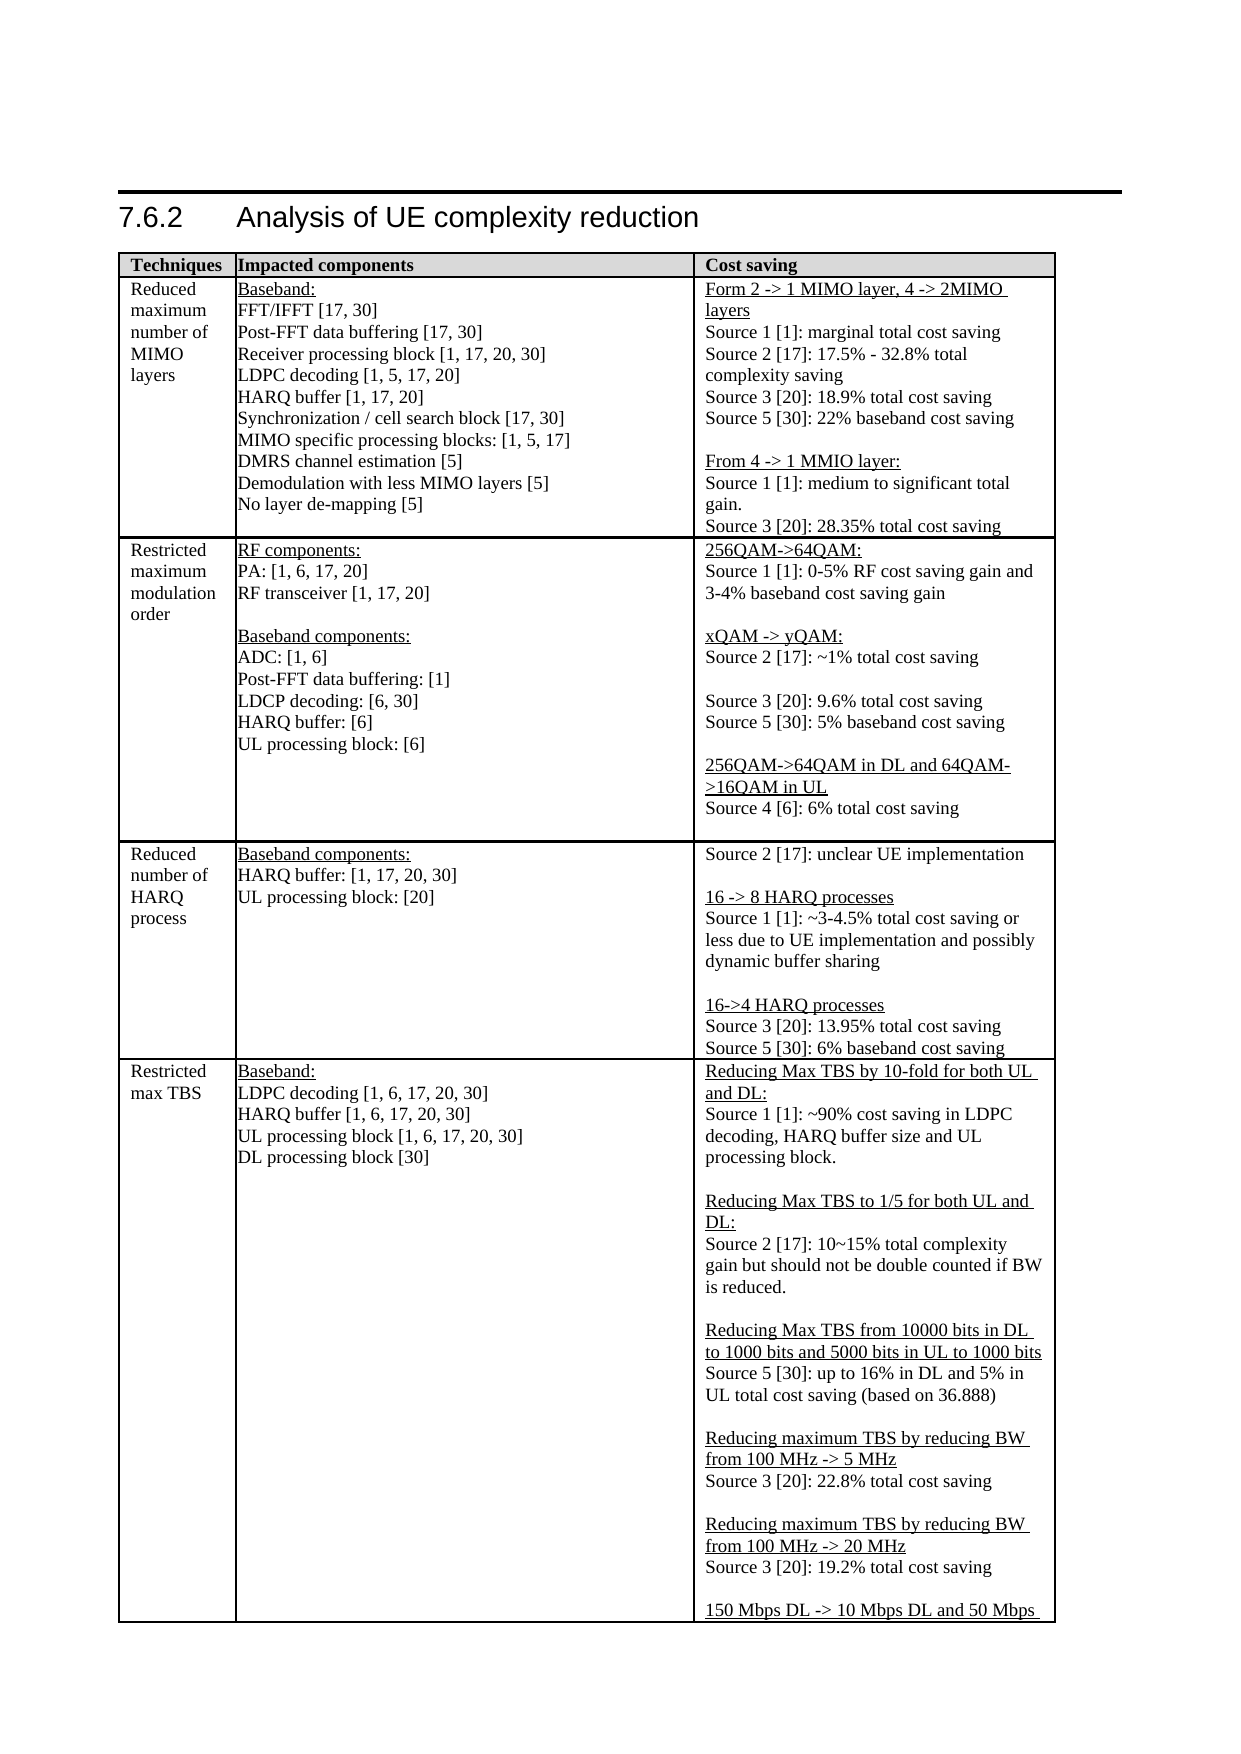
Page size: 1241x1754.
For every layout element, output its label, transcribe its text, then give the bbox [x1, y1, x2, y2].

subtitle 7.6.2 Analysis of UE complexity reduction [118, 194, 1122, 233]
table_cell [237, 1060, 693, 1621]
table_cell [695, 1060, 1054, 1621]
table_cell Reduced number of HARQ process [120, 843, 235, 1058]
table_cell Source 2 [17]: unclear UE implementation 16 -> 8 HARQ processes Source 1 [1]: ~3-4.5% total cost saving or less due to UE implementation and possibly dynamic buffer sharing 16->4 HARQ processes Source 3 [20]: 13.95% total cost saving Source 5 [30]: 6% baseband cost saving [695, 843, 1054, 1058]
table_cell Restricted max TBS [120, 1060, 235, 1621]
table_header Impacted components [237, 254, 693, 276]
table_header Techniques [120, 254, 235, 276]
table_header Cost saving [695, 254, 1054, 276]
table_cell Restricted maximum modulation order [120, 539, 235, 840]
table_cell RF components: PA: [1, 6, 17, 20] RF transceiver [1, 17, 20] Baseband components: ADC: [1, 6] Post-FFT data buffering: [1] LDCP decoding: [6, 30] HARQ buffer: [6] UL processing block: [6] [237, 539, 693, 840]
table_cell Reduced maximum number of MIMO layers [120, 278, 235, 536]
table_cell 256QAM->64QAM: Source 1 [1]: 0-5% RF cost saving gain and 3-4% baseband cost saving gain xQAM -> yQAM: Source 2 [17]: ~1% total cost saving Source 3 [20]: 9.6% total cost saving Source 5 [30]: 5% baseband cost saving 256QAM->64QAM in DL and 64QAM->16QAM in UL Source 4 [6]: 6% total cost saving [695, 539, 1054, 840]
table_cell Baseband components: HARQ buffer: [1, 17, 20, 30] UL processing block: [20] [237, 843, 693, 1058]
table_cell Form 2 -> 1 MIMO layer, 4 -> 2MIMO layers Source 1 [1]: marginal total cost saving Source 2 [17]: 17.5% - 32.8% total complexity saving Source 3 [20]: 18.9% total cost saving Source 5 [30]: 22% baseband cost saving From 4 -> 1 MMIO layer: Source 1 [1]: medium to significant total gain. Source 3 [20]: 28.35% total cost saving [695, 278, 1054, 536]
table_cell Baseband: FFT/IFFT [17, 30] Post-FFT data buffering [17, 30] Receiver processing block [1, 17, 20, 30] LDPC decoding [1, 5, 17, 20] HARQ buffer [1, 17, 20] Synchronization / cell search block [17, 30] MIMO specific processing blocks: [1, 5, 17] DMRS channel estimation [5] Demodulation with less MIMO layers [5] No layer de-mapping [5] [237, 278, 693, 536]
